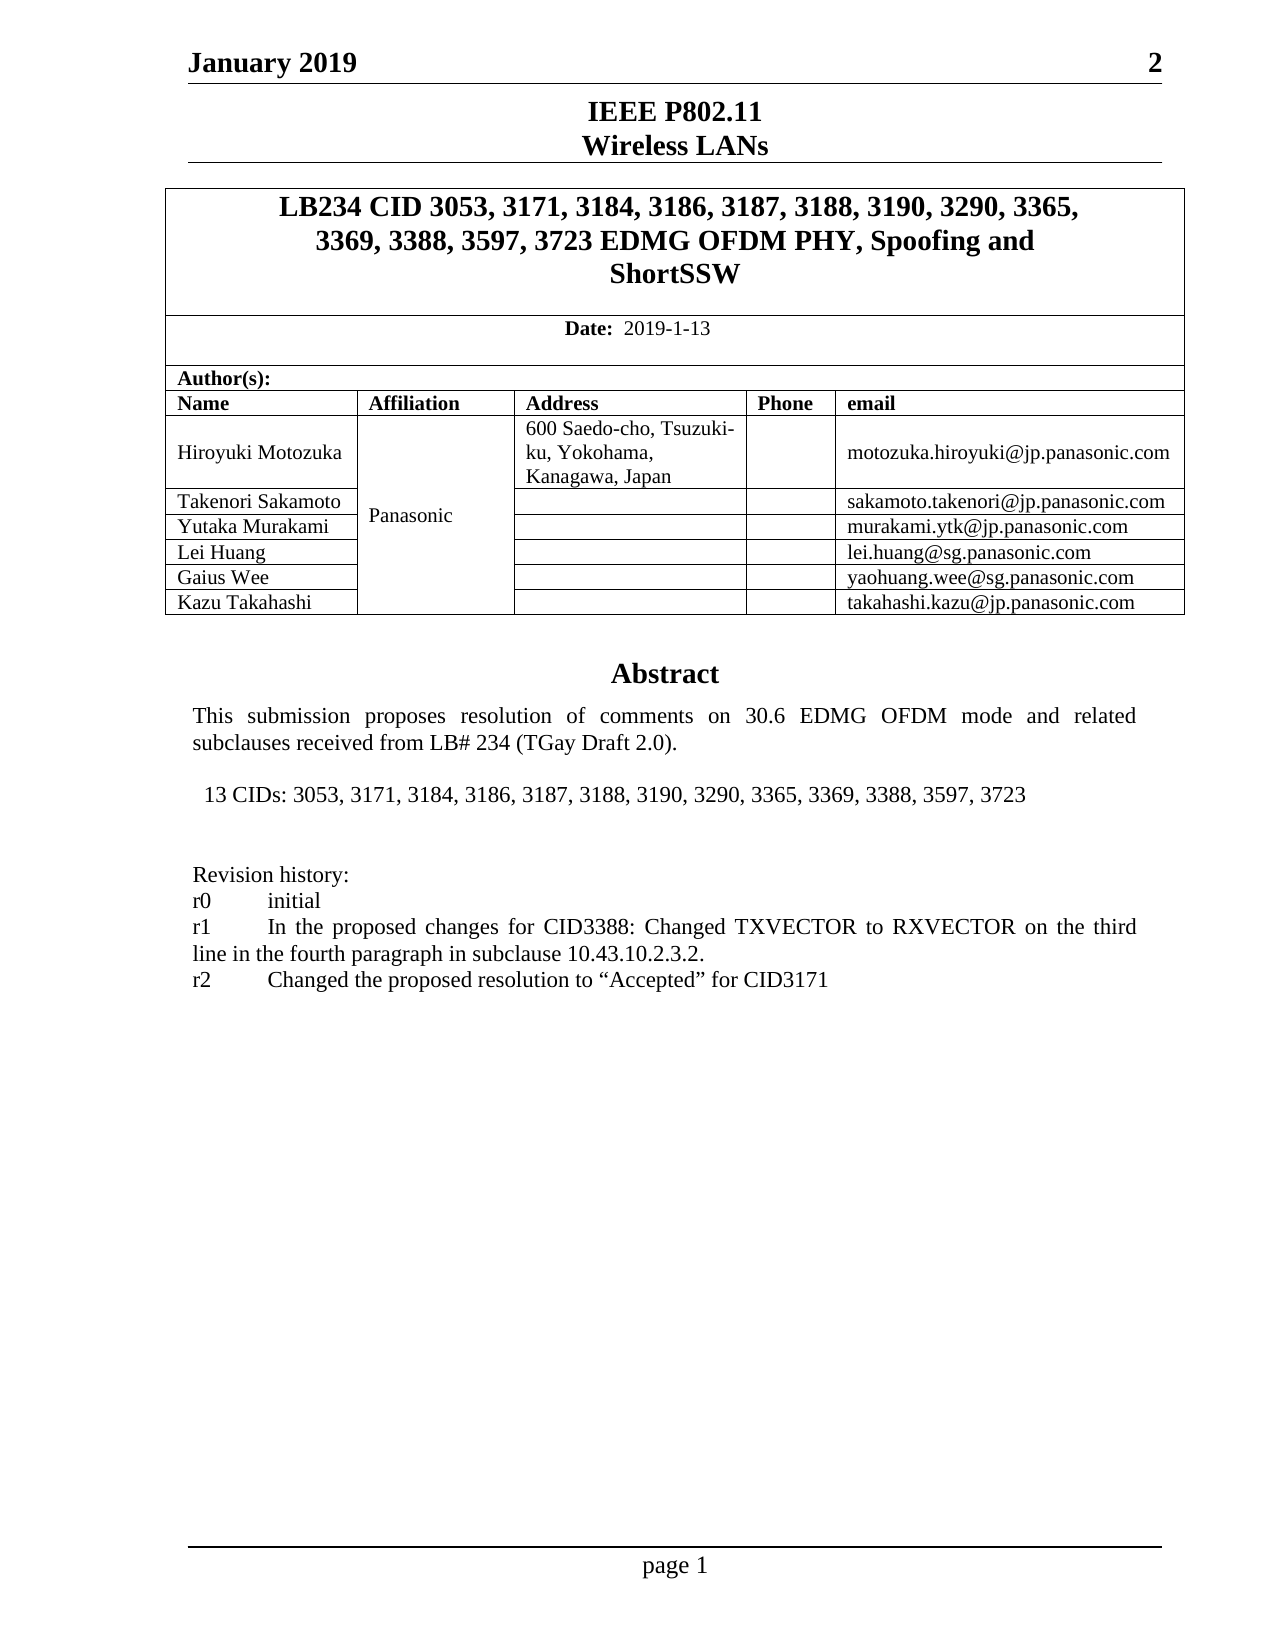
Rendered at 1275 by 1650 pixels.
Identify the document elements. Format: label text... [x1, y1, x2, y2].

table_cell 600 Saedo-cho, Tsuzuki-ku, Yokohama, Kanagawa, Japan [515, 416, 746, 488]
table_cell Panasonic [358, 416, 514, 614]
table_cell [747, 515, 835, 538]
table_cell [747, 416, 835, 488]
table_cell Phone [747, 391, 835, 415]
table_cell Address [515, 391, 746, 415]
table_cell sakamoto.takenori@jp.panasonic.com [836, 489, 1184, 513]
table_cell Author(s): [166, 366, 1184, 390]
table_cell Gaius Wee [166, 565, 357, 589]
table_cell [747, 565, 835, 589]
table_cell Date: 2019-1-13 [166, 316, 1184, 365]
table_cell [747, 590, 835, 614]
table_cell yaohuang.wee@sg.panasonic.com [836, 565, 1184, 589]
table_cell [747, 540, 835, 564]
table_cell Hiroyuki Motozuka [166, 416, 357, 488]
table_cell Name [166, 391, 357, 415]
table_cell [515, 565, 746, 589]
table_cell Yutaka Murakami [166, 515, 357, 538]
table_cell [747, 489, 835, 513]
table_cell Affiliation [358, 391, 514, 415]
table_cell murakami.ytk@jp.panasonic.com [836, 515, 1184, 538]
table_cell Lei Huang [166, 540, 357, 564]
table_cell Takenori Sakamoto [166, 489, 357, 513]
table_cell [515, 489, 746, 513]
table_cell lei.huang@sg.panasonic.com [836, 540, 1184, 564]
table_cell [515, 540, 746, 564]
table_cell email [836, 391, 1184, 415]
table_header LB234 CID 3053, 3171, 3184, 3186, 3187, 3188, 3190, 3290, 3365, 3369, 3388, 3597, 3723 EDMG OFDM PHY, Spoofing and ShortSSW [166, 189, 1184, 315]
table_cell [515, 590, 746, 614]
table_cell [515, 515, 746, 538]
table_cell Kazu Takahashi [166, 590, 357, 614]
table_cell takahashi.kazu@jp.panasonic.com [836, 590, 1184, 614]
table_cell motozuka.hiroyuki@jp.panasonic.com [836, 416, 1184, 488]
text IEEE P802.11 Wireless LANs [187, 94, 1162, 163]
